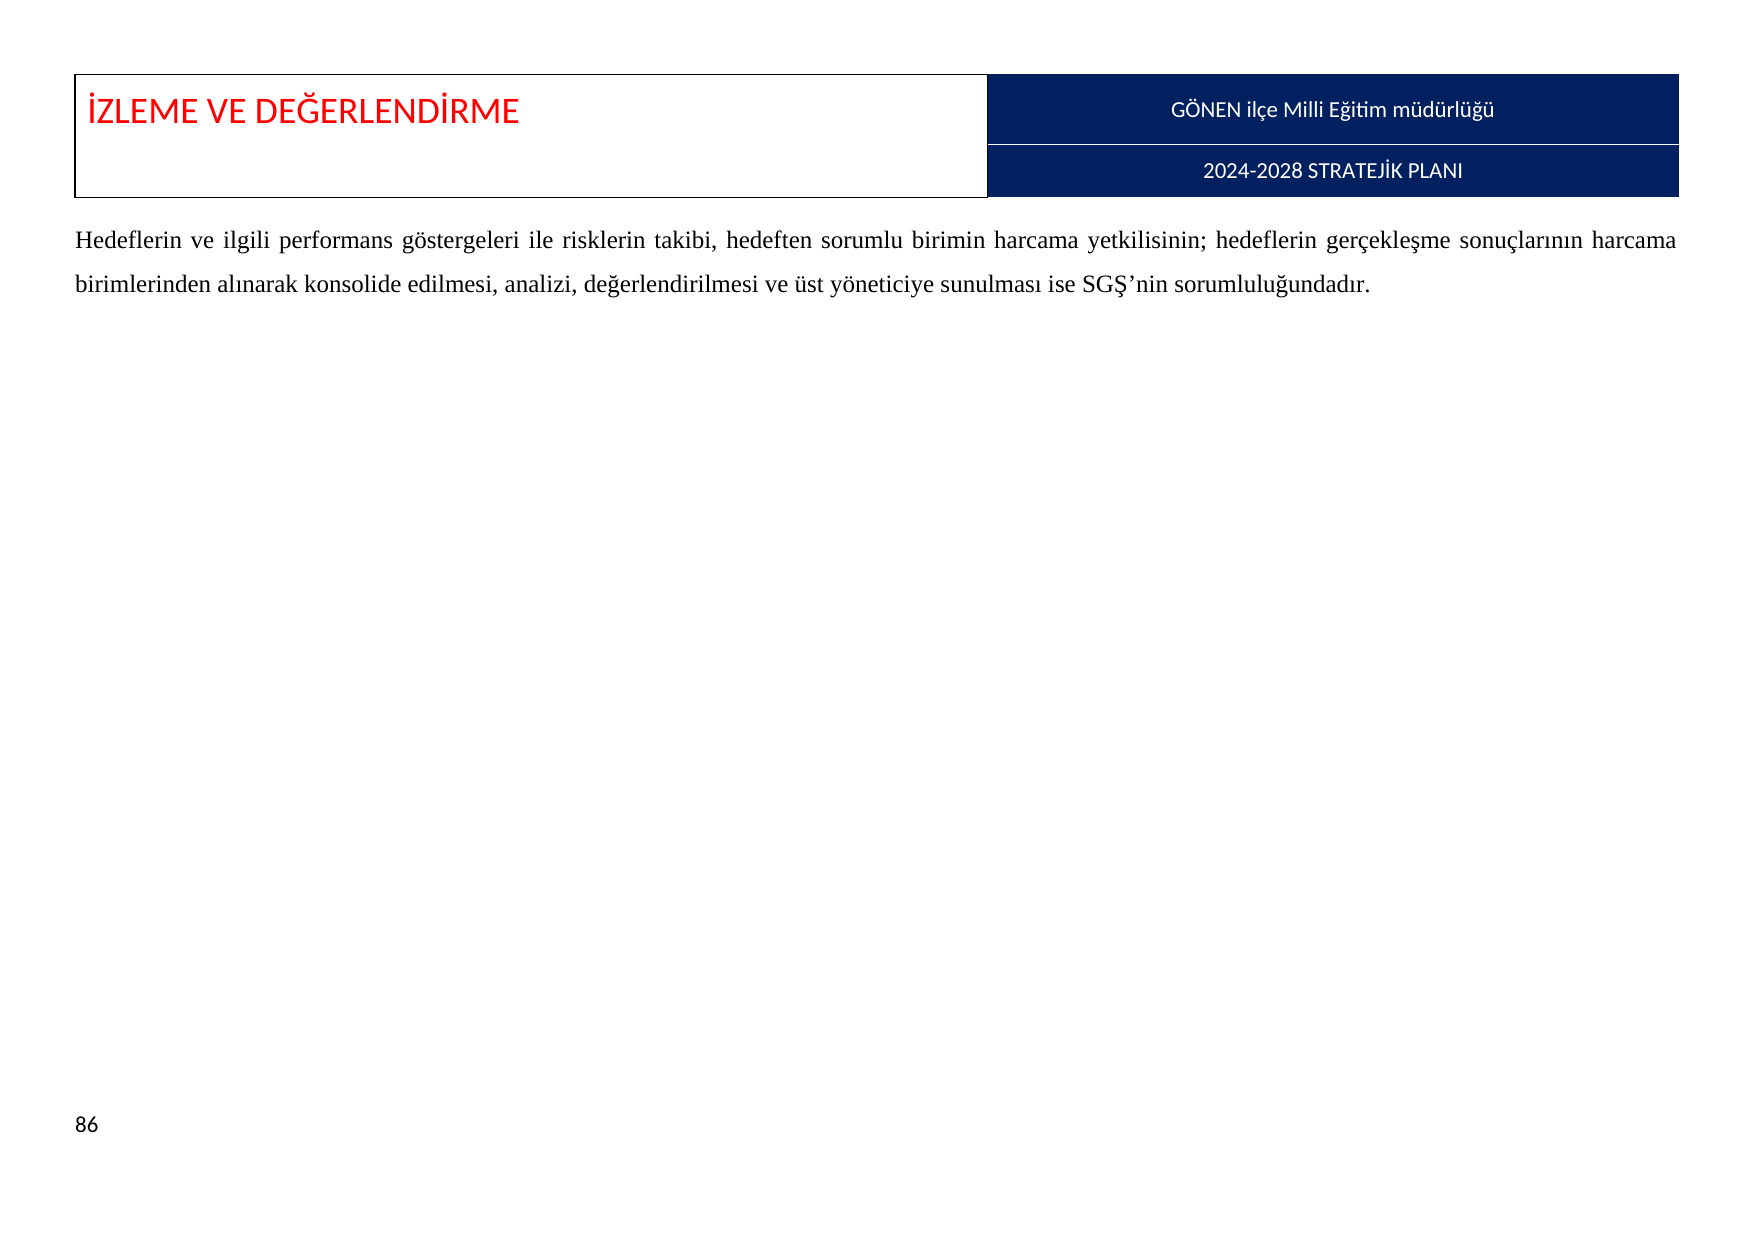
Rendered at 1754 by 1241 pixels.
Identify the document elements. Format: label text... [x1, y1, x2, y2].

text Hedeflerin ve ilgili performans göstergeleri ile risklerin takibi, hedeften sorumlu birimin harcama yetkilisinin; hedeflerin gerçekleşme sonuçlarının harcama birimlerinden alınarak konsolide edilmesi, analizi, değerlendirilmesi ve üst yöneticiye sunulması ise SGŞ’nin sorumluluğundadır. [75, 226, 1679, 297]
